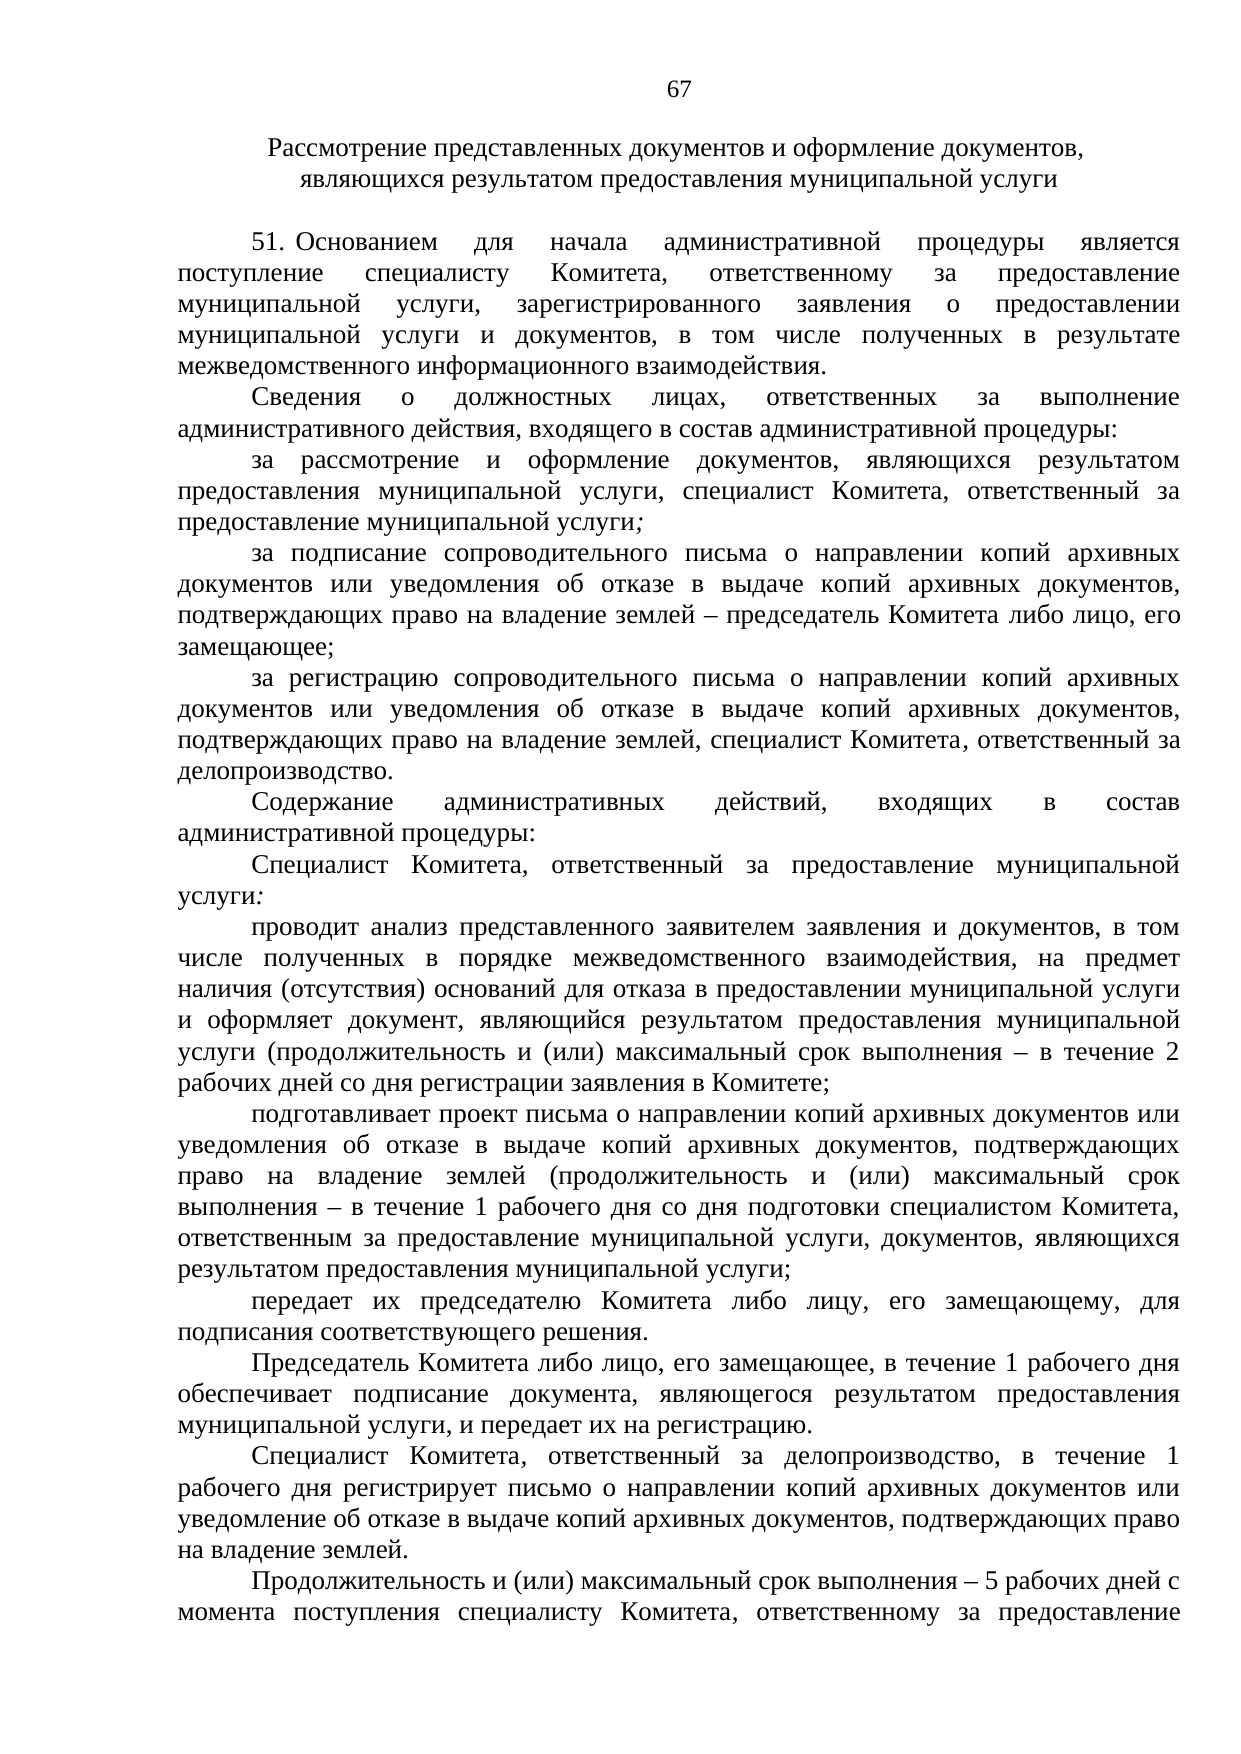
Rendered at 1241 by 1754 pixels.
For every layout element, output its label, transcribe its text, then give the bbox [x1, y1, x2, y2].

text Специалист Комитета, ответственный за предоставление муниципальной услуги: [177, 848, 1181, 910]
text Специалист Комитета, ответственный за делопроизводство, в течение 1 рабочего дня регистрирует письмо о направлении копий архивных документов или уведомление об отказе в выдаче копий архивных документов, подтверждающих право на владение землей. [177, 1439, 1181, 1564]
text передает их председателю Комитета либо лицу, его замещающему, для подписания соответствующего решения. [177, 1284, 1181, 1346]
text Сведения о должностных лицах, ответственных за выполнение административного действия, входящего в состав административной процедуры: [177, 381, 1181, 443]
text за рассмотрение и оформление документов, являющихся результатом предоставления муниципальной услуги, специалист Комитета, ответственный за предоставление муниципальной услуги; [177, 443, 1181, 536]
text Председатель Комитета либо лицо, его замещающее, в течение 1 рабочего дня обеспечивает подписание документа, являющегося результатом предоставления муниципальной услуги, и передает их на регистрацию. [177, 1346, 1181, 1439]
text за регистрацию сопроводительного письма о направлении копий архивных документов или уведомления об отказе в выдаче копий архивных документов, подтверждающих право на владение землей, специалист Комитета, ответственный за делопроизводство. [177, 661, 1181, 785]
list Основанием для начала административной процедуры является поступление специалисту Комитета, ответственному за предоставление муниципальной услуги, зарегистрированного заявления о предоставлении муниципальной услуги и документов, в том числе полученных в результате межведомственного информационного взаимодействия. [177, 225, 1181, 381]
text за подписание сопроводительного письма о направлении копий архивных документов или уведомления об отказе в выдаче копий архивных документов, подтверждающих право на владение землей – председатель Комитета либо лицо, его замещающее; [177, 536, 1181, 661]
text Рассмотрение представленных документов и оформление документов, являющихся результатом предоставления муниципальной услуги [177, 131, 1181, 194]
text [177, 1564, 1181, 1626]
text проводит анализ представленного заявителем заявления и документов, в том числе полученных в порядке межведомственного взаимодействия, на предмет наличия (отсутствия) оснований для отказа в предоставлении муниципальной услуги и оформляет документ, являющийся результатом предоставления муниципальной услуги (продолжительность и (или) максимальный срок выполнения – в течение 2 рабочих дней со дня регистрации заявления в Комитете; [177, 910, 1181, 1097]
text подготавливает проект письма о направлении копий архивных документов или уведомления об отказе в выдаче копий архивных документов, подтверждающих право на владение землей (продолжительность и (или) максимальный срок выполнения – в течение 1 рабочего дня со дня подготовки специалистом Комитета, ответственным за предоставление муниципальной услуги, документов, являющихся результатом предоставления муниципальной услуги; [177, 1097, 1181, 1284]
text Содержание административных действий, входящих в состав административной процедуры: [177, 785, 1181, 848]
